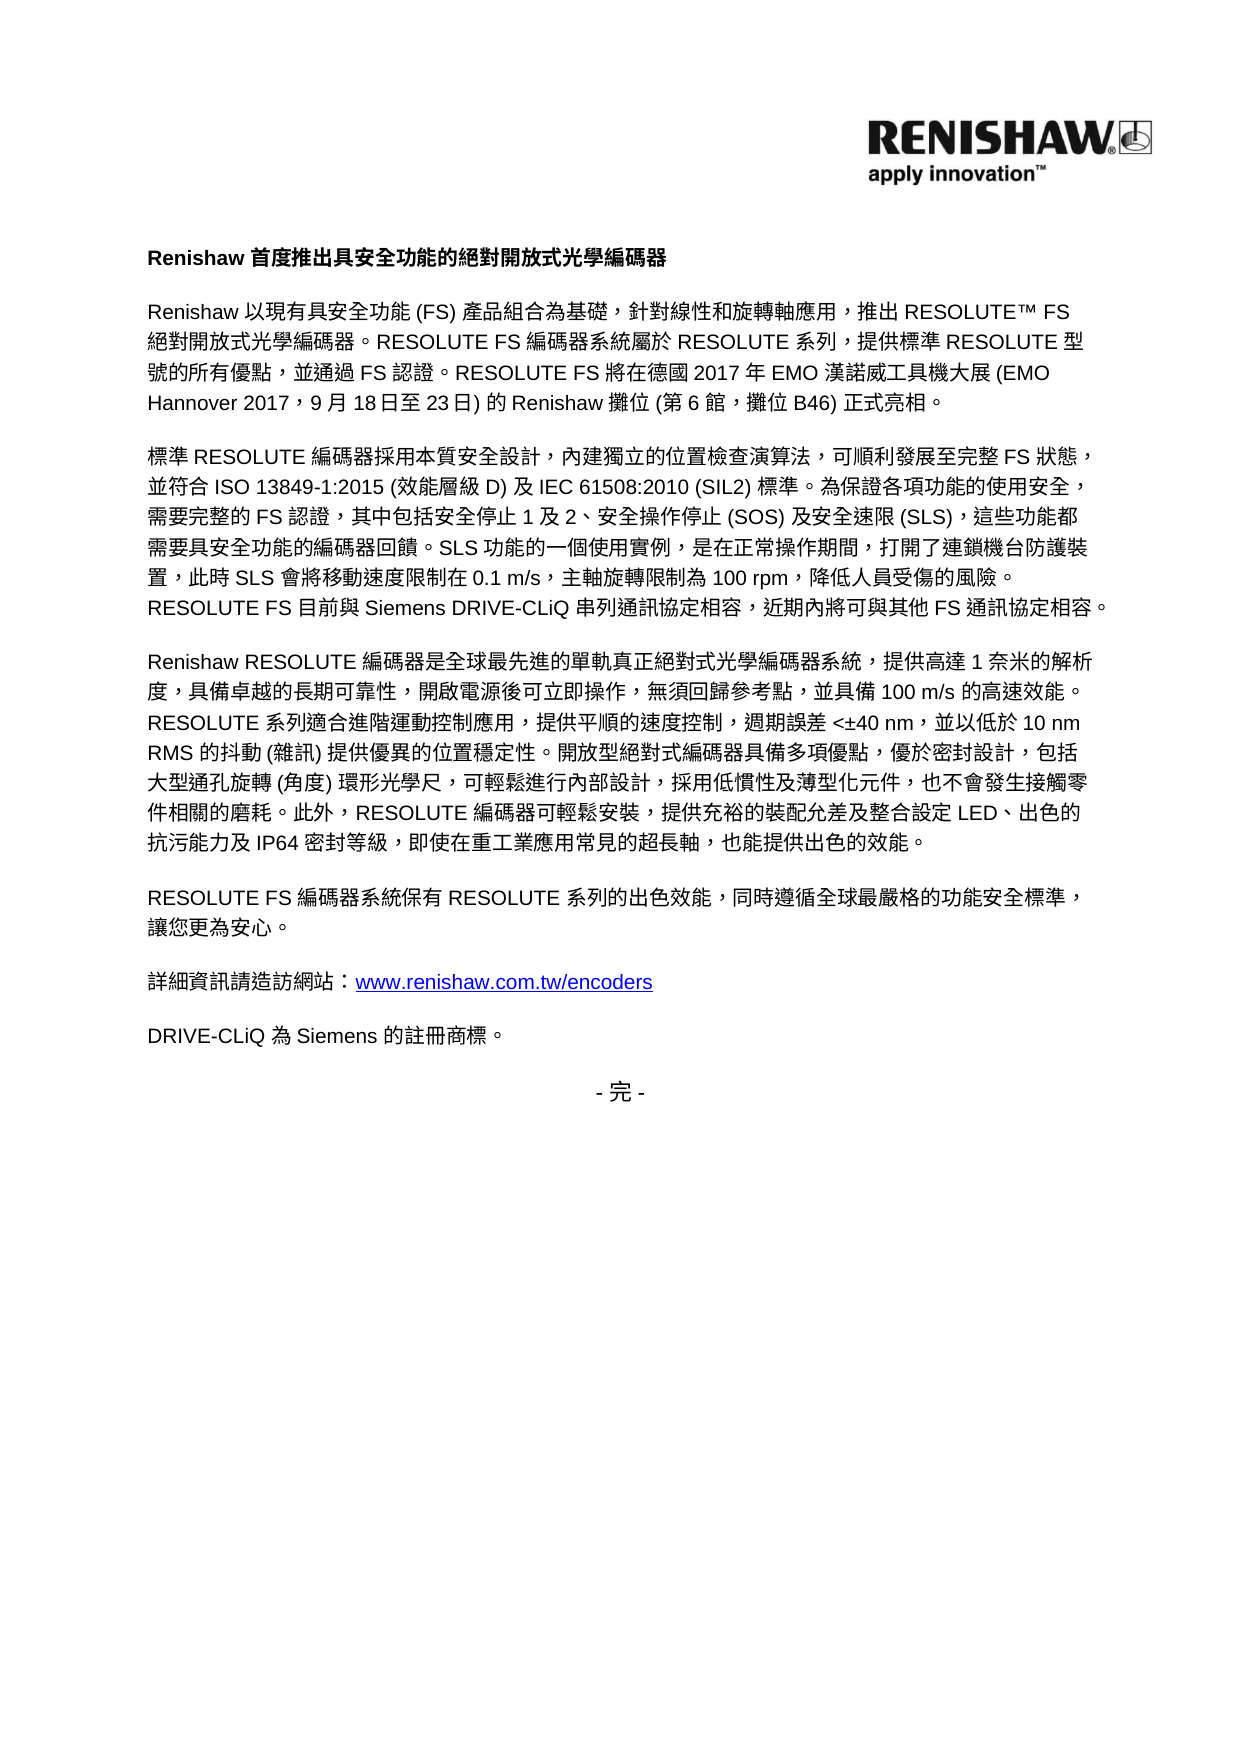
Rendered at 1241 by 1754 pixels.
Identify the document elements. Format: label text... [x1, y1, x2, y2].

text DRIVE-CLiQ 為 Siemens 的註冊商標。 [147, 1019, 1093, 1049]
text 標準 RESOLUTE 編碼器採用本質安全設計，內建獨立的位置檢查演算法，可順利發展至完整 FS 狀態，並符合 ISO 13849-1:2015 (效能層級 D) 及 IEC 61508:2010 (SIL2) 標準。為保證各項功能的使用安全，需要完整的 FS 認證，其中包括安全停止 1 及 2、安全操作停止 (SOS) 及安全速限 (SLS)，這些功能都需要具安全功能的編碼器回饋。SLS 功能的一個使用實例，是在正常操作期間，打開了連鎖機台防護裝置，此時 SLS 會將移動速度限制在 0.1 m/s，主軸旋轉限制為 100 rpm，降低人員受傷的風險。RESOLUTE FS 目前與 Siemens DRIVE-CLiQ 串列通訊協定相容，近期內將可與其他 FS 通訊協定相容。 [147, 440, 1093, 621]
text 詳細資訊請造訪網站：www.renishaw.com.tw/encoders [147, 965, 1093, 995]
text - 完 - [147, 1073, 1093, 1107]
text Renishaw 以現有具安全功能 (FS) 產品組合為基礎，針對線性和旋轉軸應用，推出 RESOLUTE™ FS 絕對開放式光學編碼器。RESOLUTE FS 編碼器系統屬於 RESOLUTE 系列，提供標準 RESOLUTE 型號的所有優點，並通過 FS 認證。RESOLUTE FS 將在德國 2017 年 EMO 漢諾威工具機大展 (EMO Hannover 2017，9 月 18 日至 23 日) 的 Renishaw 攤位 (第 6 館，攤位 B46) 正式亮相。 [147, 295, 1093, 416]
text Renishaw RESOLUTE 編碼器是全球最先進的單軌真正絕對式光學編碼器系統，提供高達 1 奈米的解析度，具備卓越的長期可靠性，開啟電源後可立即操作，無須回歸參考點，並具備 100 m/s 的高速效能。RESOLUTE 系列適合進階運動控制應用，提供平順的速度控制，週期誤差 <±40 nm，並以低於 10 nm RMS 的抖動 (雜訊) 提供優異的位置穩定性。開放型絕對式編碼器具備多項優點，優於密封設計，包括大型通孔旋轉 (角度) 環形光學尺，可輕鬆進行內部設計，採用低慣性及薄型化元件，也不會發生接觸零件相關的磨耗。此外，RESOLUTE 編碼器可輕鬆安裝，提供充裕的裝配允差及整合設定 LED、出色的抗污能力及 IP64 密封等級，即使在重工業應用常見的超長軸，也能提供出色的效能。 [147, 645, 1093, 857]
text RESOLUTE FS 編碼器系統保有 RESOLUTE 系列的出色效能，同時遵循全球最嚴格的功能安全標準，讓您更為安心。 [147, 881, 1093, 941]
text Renishaw 首度推出具安全功能的絕對開放式光學編碼器 [147, 241, 1093, 271]
picture [837, 87, 1183, 218]
